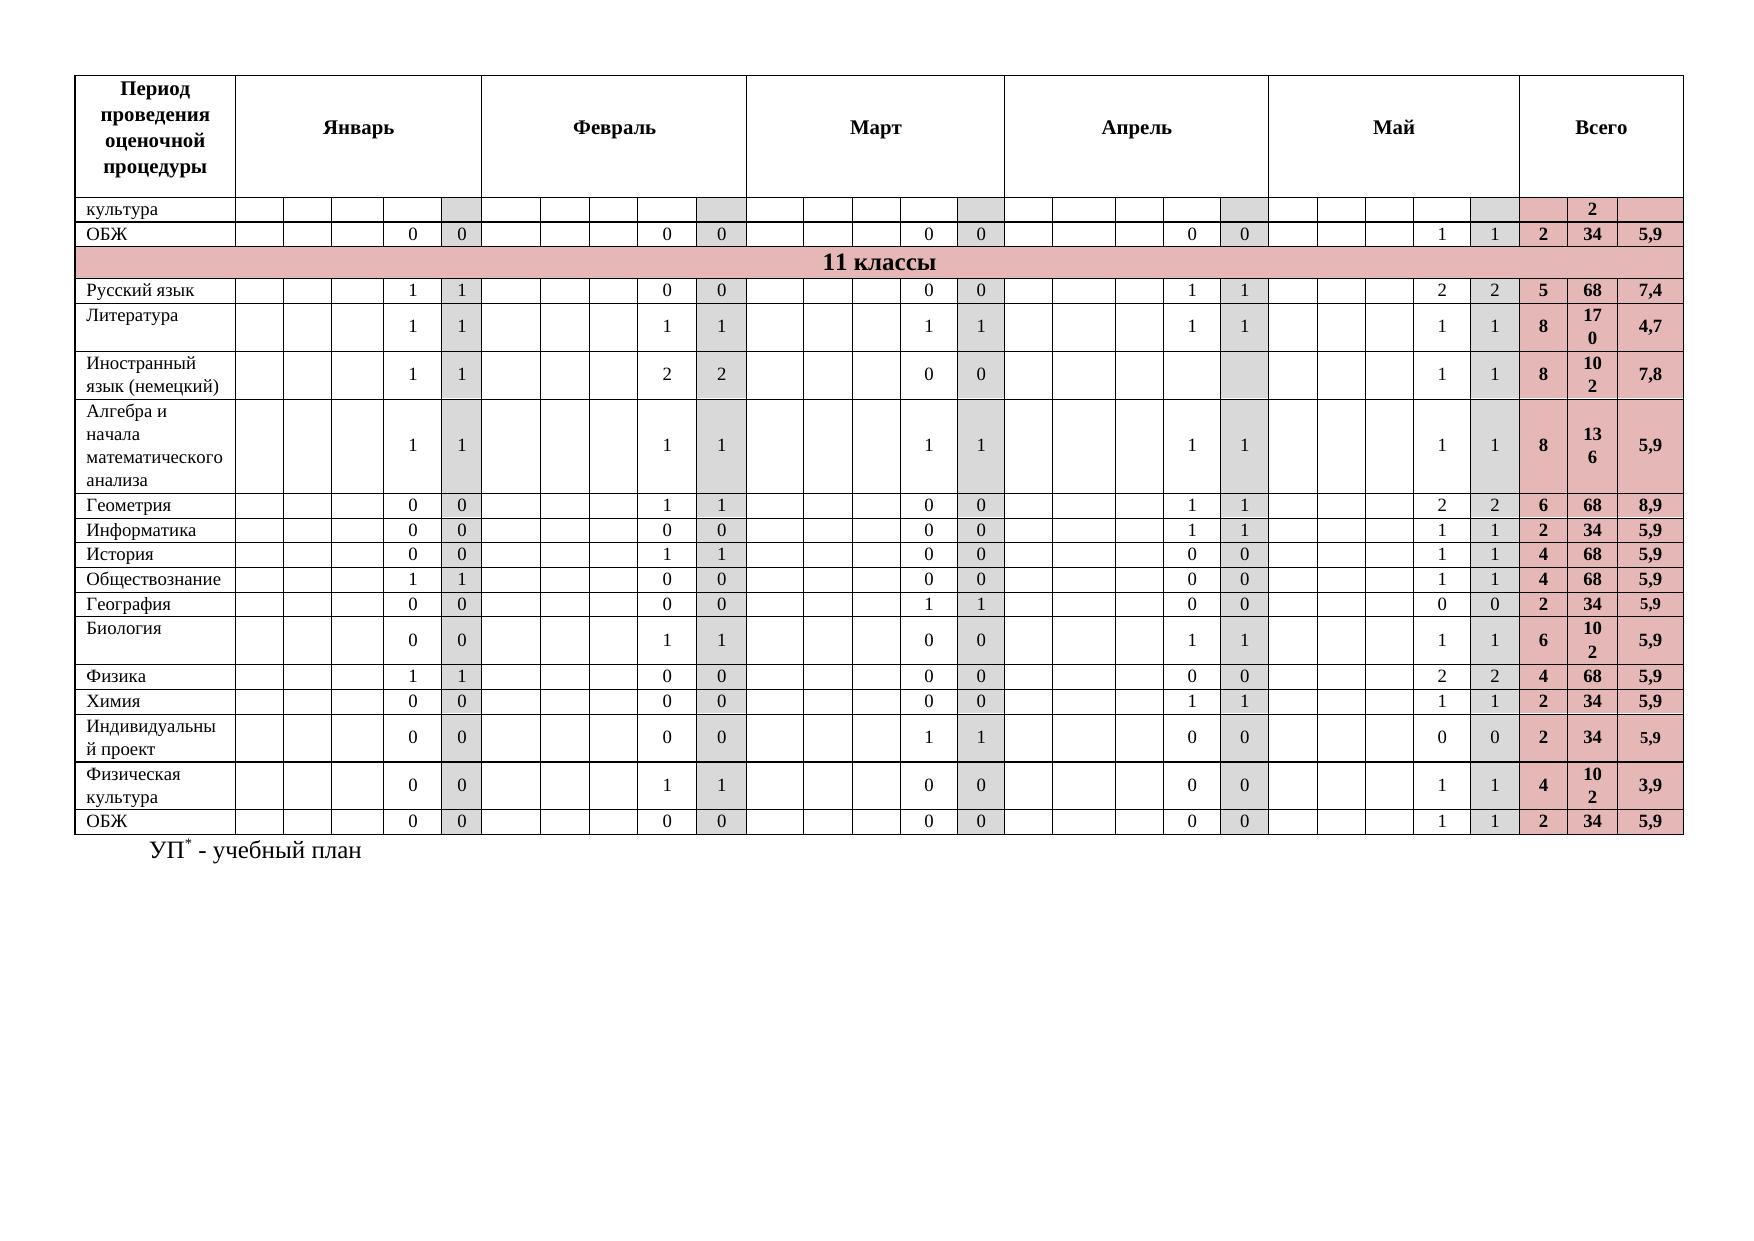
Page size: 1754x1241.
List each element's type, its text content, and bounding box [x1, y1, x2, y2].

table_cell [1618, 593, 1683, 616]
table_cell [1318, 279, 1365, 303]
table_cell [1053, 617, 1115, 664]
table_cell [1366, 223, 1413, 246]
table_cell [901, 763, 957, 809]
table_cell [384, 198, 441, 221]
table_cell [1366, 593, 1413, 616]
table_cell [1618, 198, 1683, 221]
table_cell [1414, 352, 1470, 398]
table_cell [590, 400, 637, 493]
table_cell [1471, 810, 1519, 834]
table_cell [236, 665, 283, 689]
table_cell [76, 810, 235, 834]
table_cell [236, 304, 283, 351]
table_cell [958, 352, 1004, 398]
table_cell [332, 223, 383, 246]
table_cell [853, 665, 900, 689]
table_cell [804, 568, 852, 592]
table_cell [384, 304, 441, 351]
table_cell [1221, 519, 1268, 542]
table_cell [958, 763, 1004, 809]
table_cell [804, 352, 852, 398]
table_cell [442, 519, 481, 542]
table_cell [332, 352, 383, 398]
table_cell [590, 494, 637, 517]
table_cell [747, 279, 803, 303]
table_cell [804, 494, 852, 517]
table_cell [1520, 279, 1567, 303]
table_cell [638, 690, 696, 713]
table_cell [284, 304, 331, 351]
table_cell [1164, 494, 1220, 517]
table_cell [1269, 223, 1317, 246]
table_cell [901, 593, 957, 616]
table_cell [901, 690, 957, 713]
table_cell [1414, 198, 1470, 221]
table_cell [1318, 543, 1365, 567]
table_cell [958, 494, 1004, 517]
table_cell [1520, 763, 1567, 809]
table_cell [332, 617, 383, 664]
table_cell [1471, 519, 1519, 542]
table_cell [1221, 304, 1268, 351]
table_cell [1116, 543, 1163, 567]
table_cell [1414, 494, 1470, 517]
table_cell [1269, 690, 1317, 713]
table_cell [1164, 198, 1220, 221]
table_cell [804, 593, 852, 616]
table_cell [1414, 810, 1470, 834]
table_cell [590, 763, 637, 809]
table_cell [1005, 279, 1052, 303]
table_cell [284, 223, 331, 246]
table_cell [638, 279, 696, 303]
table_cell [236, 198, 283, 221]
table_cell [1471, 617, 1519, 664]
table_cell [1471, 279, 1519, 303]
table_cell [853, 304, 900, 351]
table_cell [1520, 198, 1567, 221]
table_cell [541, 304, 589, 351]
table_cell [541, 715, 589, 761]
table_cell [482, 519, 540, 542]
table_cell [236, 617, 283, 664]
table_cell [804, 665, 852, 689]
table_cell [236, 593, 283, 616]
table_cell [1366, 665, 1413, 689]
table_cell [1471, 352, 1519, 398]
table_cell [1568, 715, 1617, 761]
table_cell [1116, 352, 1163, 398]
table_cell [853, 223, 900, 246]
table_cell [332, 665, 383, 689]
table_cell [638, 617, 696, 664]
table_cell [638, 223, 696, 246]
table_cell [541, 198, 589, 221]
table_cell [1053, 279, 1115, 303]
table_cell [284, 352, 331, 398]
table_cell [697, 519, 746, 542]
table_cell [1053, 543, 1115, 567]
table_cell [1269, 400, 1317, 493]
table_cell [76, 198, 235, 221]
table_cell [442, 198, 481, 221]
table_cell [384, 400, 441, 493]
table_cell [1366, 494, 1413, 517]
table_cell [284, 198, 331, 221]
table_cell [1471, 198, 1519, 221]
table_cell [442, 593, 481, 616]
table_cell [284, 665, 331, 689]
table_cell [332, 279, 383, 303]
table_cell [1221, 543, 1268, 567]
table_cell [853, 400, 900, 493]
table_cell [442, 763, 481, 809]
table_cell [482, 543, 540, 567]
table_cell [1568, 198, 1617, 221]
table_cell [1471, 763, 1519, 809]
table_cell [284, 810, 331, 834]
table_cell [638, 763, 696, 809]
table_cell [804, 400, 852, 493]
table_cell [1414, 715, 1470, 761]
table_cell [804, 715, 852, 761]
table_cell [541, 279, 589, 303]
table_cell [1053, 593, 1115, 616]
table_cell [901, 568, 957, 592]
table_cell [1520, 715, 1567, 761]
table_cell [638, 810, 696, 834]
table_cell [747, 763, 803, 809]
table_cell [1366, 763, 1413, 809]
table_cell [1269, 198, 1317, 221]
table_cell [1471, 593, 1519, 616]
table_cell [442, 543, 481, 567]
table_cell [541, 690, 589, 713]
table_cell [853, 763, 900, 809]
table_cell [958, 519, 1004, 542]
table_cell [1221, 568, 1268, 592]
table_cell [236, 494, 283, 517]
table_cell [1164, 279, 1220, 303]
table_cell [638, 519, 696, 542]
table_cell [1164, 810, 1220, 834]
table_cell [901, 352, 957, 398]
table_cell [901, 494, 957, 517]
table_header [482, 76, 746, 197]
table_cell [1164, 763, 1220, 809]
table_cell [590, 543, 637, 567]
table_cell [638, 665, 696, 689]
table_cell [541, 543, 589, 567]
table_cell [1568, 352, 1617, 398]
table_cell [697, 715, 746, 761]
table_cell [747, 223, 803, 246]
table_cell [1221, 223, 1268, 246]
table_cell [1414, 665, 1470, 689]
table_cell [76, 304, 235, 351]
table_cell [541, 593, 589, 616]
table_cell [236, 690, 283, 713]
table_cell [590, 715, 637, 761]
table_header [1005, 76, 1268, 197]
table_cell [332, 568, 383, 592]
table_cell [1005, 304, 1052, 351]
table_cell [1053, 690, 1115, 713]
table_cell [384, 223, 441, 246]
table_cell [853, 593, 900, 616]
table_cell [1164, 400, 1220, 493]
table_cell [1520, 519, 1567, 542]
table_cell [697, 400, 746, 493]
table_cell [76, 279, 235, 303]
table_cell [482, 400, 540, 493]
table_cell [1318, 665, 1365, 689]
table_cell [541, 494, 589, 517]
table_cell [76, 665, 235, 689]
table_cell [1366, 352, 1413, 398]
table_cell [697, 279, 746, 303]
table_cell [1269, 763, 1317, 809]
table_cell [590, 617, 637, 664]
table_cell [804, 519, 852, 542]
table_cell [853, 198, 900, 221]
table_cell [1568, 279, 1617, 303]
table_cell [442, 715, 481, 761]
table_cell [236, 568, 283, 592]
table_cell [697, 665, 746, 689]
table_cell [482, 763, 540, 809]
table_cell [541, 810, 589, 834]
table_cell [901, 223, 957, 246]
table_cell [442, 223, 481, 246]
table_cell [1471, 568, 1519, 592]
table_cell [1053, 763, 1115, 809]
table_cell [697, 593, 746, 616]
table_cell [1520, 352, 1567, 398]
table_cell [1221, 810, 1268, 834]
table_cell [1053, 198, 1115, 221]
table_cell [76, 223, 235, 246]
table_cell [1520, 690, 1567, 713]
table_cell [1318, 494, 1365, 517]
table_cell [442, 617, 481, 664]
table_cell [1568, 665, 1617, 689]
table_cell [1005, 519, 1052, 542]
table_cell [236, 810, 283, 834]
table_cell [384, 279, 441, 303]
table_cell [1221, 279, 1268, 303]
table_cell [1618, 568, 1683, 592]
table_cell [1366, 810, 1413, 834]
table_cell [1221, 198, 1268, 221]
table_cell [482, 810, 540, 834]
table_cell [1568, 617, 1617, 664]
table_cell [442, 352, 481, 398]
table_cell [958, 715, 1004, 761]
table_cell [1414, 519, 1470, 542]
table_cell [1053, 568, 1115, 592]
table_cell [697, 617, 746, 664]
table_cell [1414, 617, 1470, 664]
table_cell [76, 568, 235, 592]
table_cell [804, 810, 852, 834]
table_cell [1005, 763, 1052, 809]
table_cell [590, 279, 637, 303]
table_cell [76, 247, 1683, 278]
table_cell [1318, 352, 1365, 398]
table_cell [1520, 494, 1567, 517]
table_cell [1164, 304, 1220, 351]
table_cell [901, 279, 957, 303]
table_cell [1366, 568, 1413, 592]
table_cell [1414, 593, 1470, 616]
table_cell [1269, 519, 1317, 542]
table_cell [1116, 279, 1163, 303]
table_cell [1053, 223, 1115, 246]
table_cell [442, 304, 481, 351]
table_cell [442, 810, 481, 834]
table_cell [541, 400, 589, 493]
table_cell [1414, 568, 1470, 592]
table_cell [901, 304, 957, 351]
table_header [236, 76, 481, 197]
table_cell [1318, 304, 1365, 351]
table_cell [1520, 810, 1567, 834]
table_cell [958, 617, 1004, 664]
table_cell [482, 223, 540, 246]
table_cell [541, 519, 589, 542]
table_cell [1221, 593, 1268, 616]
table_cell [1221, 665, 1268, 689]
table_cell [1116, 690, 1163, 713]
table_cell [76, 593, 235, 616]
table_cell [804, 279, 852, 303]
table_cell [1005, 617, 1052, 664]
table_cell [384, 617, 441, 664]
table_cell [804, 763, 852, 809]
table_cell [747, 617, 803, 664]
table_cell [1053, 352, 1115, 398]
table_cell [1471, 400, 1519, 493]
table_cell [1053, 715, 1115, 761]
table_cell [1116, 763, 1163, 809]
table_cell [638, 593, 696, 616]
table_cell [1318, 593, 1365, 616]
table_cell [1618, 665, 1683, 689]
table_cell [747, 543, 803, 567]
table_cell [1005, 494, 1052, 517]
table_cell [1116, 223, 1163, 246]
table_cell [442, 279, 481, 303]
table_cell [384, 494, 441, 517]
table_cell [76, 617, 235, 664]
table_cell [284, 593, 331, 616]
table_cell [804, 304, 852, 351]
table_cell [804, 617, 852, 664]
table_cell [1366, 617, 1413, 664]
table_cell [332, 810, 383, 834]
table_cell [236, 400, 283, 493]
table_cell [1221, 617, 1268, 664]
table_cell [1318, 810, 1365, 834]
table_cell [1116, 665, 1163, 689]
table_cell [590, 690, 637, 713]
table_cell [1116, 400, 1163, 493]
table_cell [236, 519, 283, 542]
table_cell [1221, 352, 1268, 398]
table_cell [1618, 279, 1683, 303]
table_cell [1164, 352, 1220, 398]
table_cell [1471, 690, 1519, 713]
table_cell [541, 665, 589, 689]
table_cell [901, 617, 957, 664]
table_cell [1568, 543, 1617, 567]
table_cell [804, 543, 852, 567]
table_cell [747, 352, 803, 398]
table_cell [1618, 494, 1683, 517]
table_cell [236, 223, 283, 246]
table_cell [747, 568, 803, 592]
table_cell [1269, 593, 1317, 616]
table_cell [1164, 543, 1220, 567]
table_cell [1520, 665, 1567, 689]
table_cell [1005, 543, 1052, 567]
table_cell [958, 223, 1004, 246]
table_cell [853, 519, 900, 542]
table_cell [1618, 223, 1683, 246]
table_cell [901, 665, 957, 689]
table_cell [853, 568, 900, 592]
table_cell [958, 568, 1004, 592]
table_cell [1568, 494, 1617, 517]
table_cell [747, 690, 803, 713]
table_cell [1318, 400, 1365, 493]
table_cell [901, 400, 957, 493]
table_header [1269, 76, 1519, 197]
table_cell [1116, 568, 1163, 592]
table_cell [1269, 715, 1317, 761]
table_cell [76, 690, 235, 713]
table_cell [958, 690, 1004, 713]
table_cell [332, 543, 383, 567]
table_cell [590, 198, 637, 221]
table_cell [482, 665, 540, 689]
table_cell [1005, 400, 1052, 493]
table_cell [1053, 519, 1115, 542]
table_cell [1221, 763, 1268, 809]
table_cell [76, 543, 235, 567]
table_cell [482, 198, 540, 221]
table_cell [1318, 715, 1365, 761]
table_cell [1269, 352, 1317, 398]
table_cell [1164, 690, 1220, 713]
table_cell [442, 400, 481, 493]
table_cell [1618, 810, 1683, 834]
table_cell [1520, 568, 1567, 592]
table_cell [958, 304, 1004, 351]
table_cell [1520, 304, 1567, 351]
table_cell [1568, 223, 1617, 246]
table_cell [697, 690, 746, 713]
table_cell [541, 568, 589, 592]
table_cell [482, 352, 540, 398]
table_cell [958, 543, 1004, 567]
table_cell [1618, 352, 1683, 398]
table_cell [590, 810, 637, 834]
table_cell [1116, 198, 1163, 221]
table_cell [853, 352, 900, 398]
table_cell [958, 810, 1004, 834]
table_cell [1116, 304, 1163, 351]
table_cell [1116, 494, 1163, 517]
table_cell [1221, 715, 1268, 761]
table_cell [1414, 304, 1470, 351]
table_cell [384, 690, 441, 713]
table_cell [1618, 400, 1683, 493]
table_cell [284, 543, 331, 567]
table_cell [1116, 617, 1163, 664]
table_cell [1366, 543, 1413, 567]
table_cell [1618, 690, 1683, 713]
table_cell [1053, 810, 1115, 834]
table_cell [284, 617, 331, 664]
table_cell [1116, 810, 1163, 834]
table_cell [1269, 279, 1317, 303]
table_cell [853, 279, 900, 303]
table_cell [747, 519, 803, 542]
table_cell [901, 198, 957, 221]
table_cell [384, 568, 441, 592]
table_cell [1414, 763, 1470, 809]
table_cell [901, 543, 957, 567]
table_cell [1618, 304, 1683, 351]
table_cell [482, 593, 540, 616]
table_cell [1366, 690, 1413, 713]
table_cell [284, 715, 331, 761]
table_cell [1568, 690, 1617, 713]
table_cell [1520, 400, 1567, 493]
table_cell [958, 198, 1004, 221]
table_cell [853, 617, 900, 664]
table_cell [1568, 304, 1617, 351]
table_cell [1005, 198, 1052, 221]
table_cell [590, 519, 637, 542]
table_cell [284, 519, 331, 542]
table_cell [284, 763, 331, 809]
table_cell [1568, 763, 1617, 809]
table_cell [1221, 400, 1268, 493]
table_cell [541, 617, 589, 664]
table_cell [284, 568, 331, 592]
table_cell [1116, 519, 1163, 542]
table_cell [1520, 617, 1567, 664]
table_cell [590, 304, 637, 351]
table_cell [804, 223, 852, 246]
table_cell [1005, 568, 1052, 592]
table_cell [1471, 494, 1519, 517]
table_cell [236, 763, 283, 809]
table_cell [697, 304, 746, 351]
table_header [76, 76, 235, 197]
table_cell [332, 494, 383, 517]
text УП* - учебный план [75, 835, 1683, 864]
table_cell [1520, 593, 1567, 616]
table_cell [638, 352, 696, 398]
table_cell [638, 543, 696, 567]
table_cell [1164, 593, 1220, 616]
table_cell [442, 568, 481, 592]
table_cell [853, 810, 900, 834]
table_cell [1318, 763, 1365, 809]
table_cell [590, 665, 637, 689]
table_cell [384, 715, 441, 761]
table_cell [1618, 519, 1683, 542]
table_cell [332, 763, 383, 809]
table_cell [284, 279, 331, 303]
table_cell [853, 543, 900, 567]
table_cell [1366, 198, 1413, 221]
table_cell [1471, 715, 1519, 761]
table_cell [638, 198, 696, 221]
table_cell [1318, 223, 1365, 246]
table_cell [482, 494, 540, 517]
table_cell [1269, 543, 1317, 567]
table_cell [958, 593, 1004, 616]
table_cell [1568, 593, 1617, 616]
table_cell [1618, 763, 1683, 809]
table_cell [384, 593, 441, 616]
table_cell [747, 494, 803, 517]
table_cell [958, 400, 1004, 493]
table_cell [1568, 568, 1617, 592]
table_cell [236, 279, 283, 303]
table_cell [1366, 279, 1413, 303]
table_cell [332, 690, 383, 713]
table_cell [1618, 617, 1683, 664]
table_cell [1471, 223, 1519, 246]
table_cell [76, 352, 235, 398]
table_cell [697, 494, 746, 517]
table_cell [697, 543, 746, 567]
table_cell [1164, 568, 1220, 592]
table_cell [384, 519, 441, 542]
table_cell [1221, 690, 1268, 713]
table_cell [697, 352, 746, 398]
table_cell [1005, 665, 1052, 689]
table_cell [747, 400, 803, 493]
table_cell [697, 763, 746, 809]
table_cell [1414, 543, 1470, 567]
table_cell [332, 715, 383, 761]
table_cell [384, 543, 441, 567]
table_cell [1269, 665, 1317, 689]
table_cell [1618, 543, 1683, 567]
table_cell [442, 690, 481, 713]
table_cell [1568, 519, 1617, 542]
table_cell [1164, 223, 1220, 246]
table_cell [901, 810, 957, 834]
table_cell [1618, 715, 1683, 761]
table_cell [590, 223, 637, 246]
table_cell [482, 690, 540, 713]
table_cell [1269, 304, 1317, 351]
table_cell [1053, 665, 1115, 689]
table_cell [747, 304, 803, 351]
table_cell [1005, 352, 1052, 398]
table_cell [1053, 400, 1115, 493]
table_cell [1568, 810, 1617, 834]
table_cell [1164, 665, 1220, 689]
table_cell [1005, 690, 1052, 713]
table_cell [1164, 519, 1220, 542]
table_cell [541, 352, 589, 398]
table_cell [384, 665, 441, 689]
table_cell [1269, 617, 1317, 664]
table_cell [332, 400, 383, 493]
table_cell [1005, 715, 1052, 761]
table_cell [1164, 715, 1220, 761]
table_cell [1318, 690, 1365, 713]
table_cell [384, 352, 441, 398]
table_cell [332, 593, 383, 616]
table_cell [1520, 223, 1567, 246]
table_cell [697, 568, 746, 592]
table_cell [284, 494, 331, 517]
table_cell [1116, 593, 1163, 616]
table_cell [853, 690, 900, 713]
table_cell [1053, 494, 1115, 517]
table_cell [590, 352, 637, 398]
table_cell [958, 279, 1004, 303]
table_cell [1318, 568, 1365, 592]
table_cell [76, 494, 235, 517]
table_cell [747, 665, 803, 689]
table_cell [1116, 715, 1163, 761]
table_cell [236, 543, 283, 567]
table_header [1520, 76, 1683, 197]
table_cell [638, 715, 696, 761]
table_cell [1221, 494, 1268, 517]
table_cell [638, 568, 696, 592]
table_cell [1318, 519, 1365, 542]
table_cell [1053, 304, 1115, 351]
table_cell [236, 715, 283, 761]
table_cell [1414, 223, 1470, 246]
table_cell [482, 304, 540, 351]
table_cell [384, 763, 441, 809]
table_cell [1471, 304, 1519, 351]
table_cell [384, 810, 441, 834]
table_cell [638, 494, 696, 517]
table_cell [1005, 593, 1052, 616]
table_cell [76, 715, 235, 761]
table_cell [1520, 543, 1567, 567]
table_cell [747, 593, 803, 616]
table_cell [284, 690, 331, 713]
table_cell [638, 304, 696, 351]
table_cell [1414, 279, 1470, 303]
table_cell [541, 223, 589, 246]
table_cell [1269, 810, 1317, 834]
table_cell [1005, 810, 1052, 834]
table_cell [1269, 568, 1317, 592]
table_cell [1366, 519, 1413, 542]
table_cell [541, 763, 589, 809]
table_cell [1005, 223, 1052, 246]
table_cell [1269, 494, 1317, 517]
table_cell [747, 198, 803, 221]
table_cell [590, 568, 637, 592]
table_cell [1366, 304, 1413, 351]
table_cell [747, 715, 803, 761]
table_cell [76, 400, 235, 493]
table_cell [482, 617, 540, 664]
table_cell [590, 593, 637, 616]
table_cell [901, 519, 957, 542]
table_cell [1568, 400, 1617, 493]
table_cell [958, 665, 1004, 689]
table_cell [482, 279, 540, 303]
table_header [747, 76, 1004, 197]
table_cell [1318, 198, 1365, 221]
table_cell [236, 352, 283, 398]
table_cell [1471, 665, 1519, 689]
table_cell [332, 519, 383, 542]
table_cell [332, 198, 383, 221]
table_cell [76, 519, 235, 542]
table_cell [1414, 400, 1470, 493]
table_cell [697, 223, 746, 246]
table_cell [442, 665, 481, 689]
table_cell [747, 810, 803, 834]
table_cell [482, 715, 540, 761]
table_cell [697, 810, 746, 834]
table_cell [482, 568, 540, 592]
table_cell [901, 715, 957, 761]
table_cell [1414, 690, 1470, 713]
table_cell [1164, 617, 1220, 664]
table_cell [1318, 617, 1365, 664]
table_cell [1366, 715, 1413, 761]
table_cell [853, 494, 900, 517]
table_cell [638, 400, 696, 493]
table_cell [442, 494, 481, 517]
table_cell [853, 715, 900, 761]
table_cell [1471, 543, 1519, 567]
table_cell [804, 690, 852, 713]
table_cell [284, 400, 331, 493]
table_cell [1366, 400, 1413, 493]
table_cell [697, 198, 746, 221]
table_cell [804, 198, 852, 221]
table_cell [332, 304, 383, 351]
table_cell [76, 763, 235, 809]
